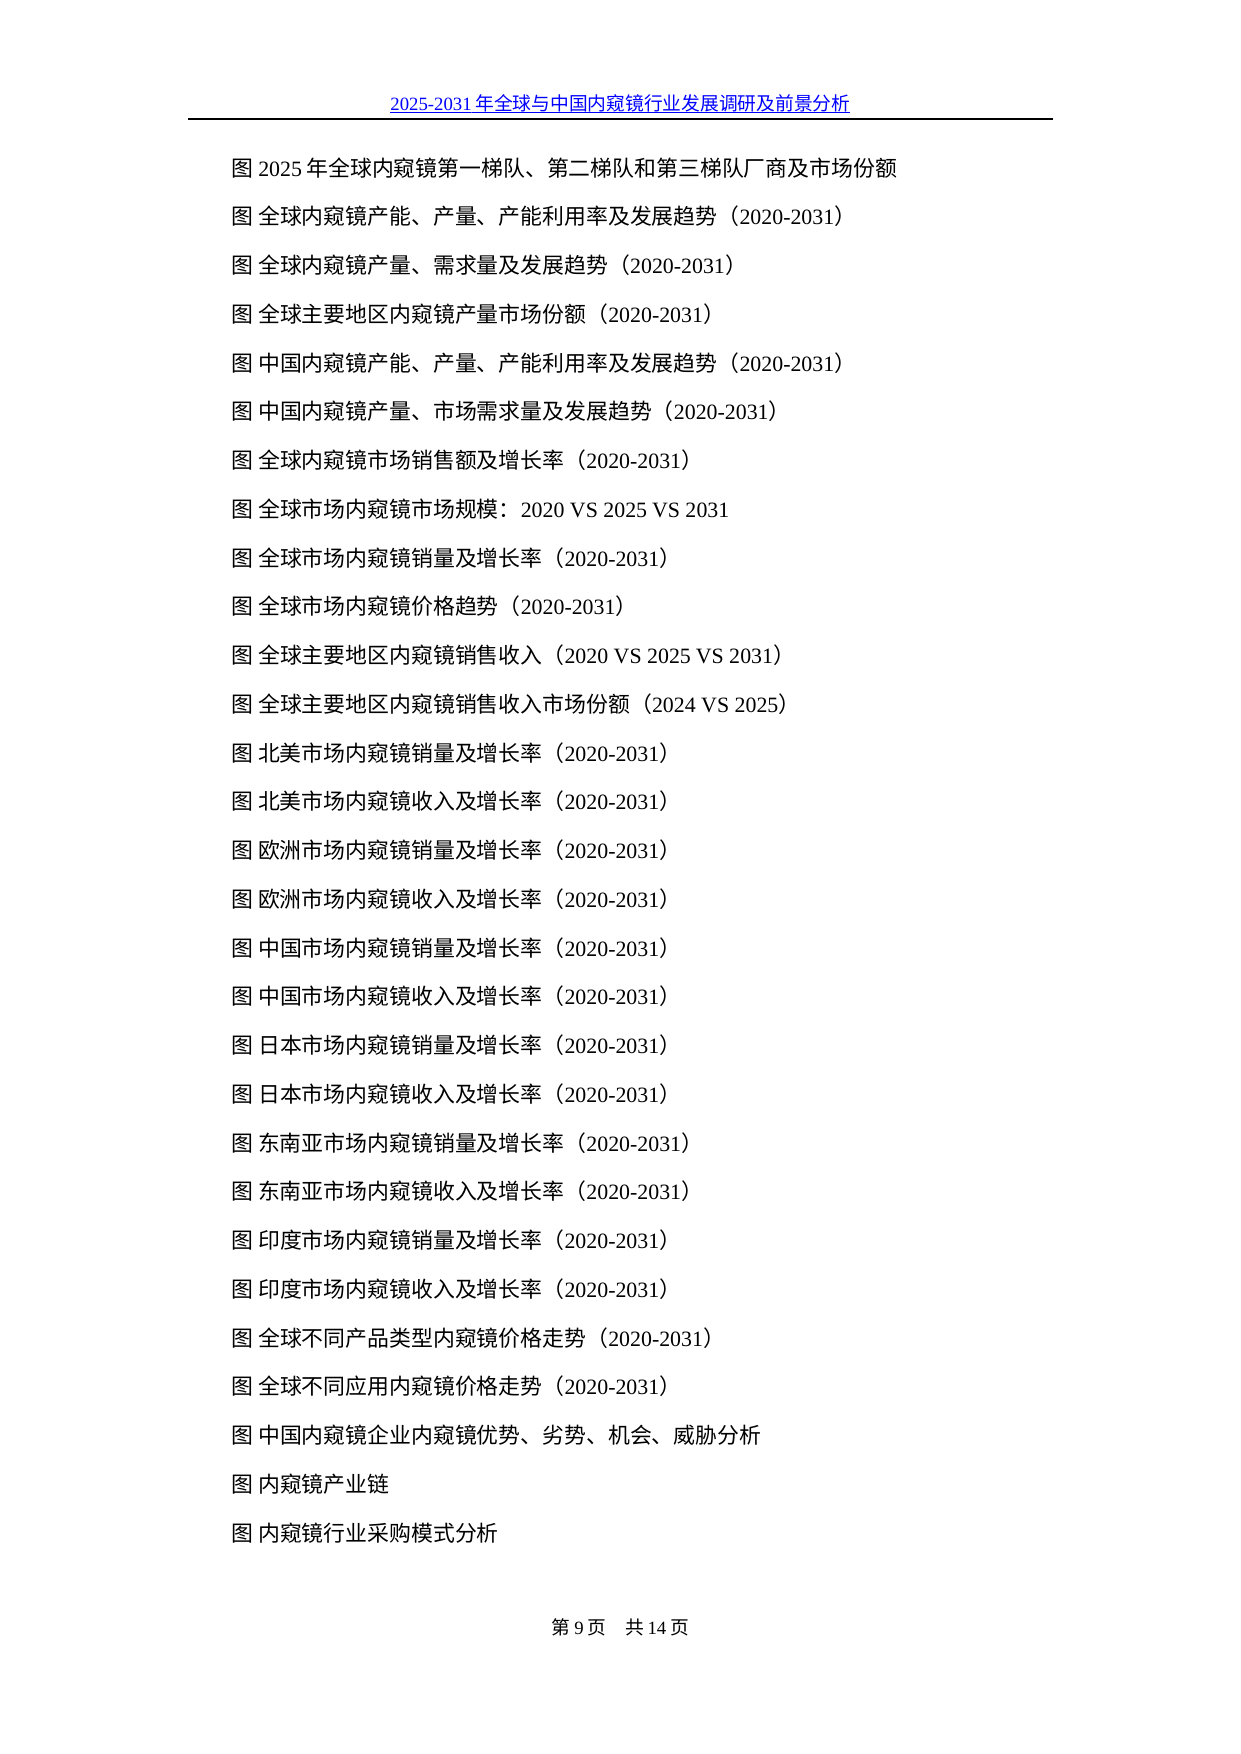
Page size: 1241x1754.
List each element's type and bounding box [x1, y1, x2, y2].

text [187, 150, 1053, 1548]
